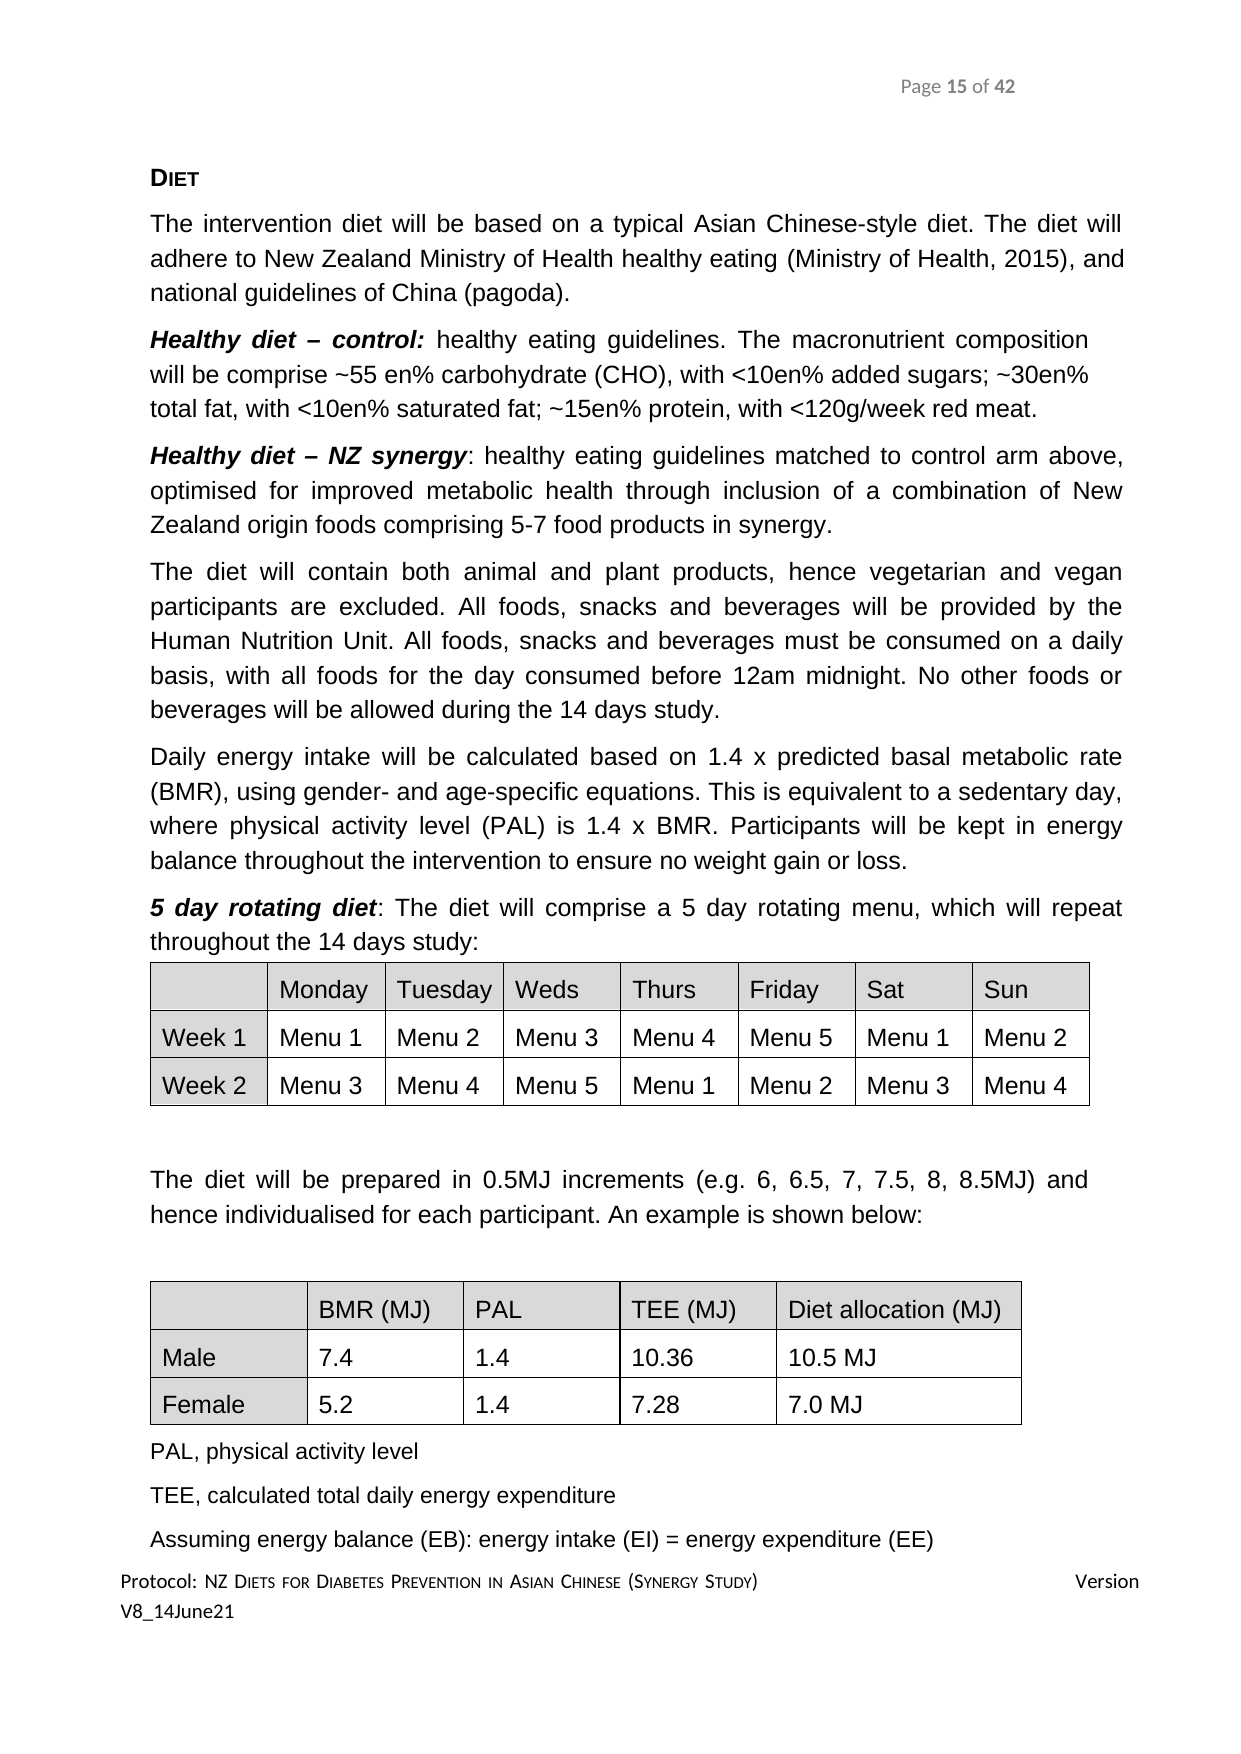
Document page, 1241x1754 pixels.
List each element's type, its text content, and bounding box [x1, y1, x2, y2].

table_cell Menu 1 [856, 1011, 972, 1057]
text Daily energy intake will be calculated based on 1.4 x predicted basal metabolic rate (BMR), using gender- and age-specific equations. This is equivalent to a sedentary day, where physical activity level (PAL) is 1.4 x BMR. Participants will be kept in energy balance throughout the intervention to ensure no weight gain or loss. [150, 742, 1124, 874]
table_header Diet allocation (MJ) [777, 1282, 1021, 1329]
table_cell Menu 2 [739, 1058, 855, 1104]
table_header BMR (MJ) [308, 1282, 463, 1329]
table_cell Male [151, 1330, 307, 1377]
table_header Thurs [621, 963, 738, 1009]
table_header [151, 963, 267, 1009]
table_cell Menu 3 [504, 1011, 620, 1057]
text Healthy diet – NZ synergy: healthy eating guidelines matched to control arm above, optimised for improved metabolic health through inclusion of a combination of New Zealand origin foods comprising 5-7 food products in synergy. [150, 441, 1124, 539]
table_header TEE (MJ) [621, 1282, 776, 1329]
table_cell Menu 5 [504, 1058, 620, 1104]
text Diet [150, 162, 1090, 191]
table_cell 10.36 [621, 1330, 776, 1377]
table_header PAL [464, 1282, 619, 1329]
table_cell Menu 1 [268, 1011, 385, 1057]
text The diet will contain both animal and plant products, hence vegetarian and vegan participants are excluded. All foods, snacks and beverages will be provided by the Human Nutrition Unit. All foods, snacks and beverages must be consumed on a daily basis, with all foods for the day consumed before 12am midnight. No other foods or beverages will be allowed during the 14 days study. [150, 557, 1124, 724]
table_cell Menu 2 [973, 1011, 1089, 1057]
table_cell Menu 4 [621, 1011, 738, 1057]
table_cell Week 2 [151, 1058, 267, 1104]
table_cell 7.28 [621, 1378, 776, 1424]
table_cell 7.4 [308, 1330, 463, 1377]
table_header Weds [504, 963, 620, 1009]
table_header Sun [973, 963, 1089, 1009]
table_header Sat [856, 963, 972, 1009]
table_cell Menu 2 [386, 1011, 503, 1057]
table_header Tuesday [386, 963, 503, 1009]
text PAL, physical activity level [150, 1438, 1124, 1464]
table_cell 10.5 MJ [777, 1330, 1021, 1377]
text The intervention diet will be based on a typical Asian Chinese-style diet. The diet will adhere to New Zealand Ministry of Health healthy eating (Ministry of Health, 2015), and national guidelines of China (pagoda). [150, 209, 1124, 307]
text The diet will be prepared in 0.5MJ increments (e.g. 6, 6.5, 7, 7.5, 8, 8.5MJ) and hence individualised for each participant. An example is shown below: [150, 1165, 1090, 1228]
table_cell Menu 3 [856, 1058, 972, 1104]
table_cell Menu 3 [268, 1058, 385, 1104]
table_cell Female [151, 1378, 307, 1424]
table_cell 5.2 [308, 1378, 463, 1424]
table_cell Menu 4 [973, 1058, 1089, 1104]
text Healthy diet – control: healthy eating guidelines. The macronutrient composition will be comprise ~55 en% carbohydrate (CHO), with <10en% added sugars; ~30en% total fat, with <10en% saturated fat; ~15en% protein, with <120g/week red meat. [150, 325, 1090, 423]
table_cell Menu 1 [621, 1058, 738, 1104]
table_cell Menu 4 [386, 1058, 503, 1104]
table_cell Menu 5 [739, 1011, 855, 1057]
table_header Friday [739, 963, 855, 1009]
table_cell 1.4 [464, 1330, 619, 1377]
table_cell 7.0 MJ [777, 1378, 1021, 1424]
text TEE, calculated total daily energy expenditure [150, 1482, 1124, 1508]
table_cell 1.4 [464, 1378, 619, 1424]
text 5 day rotating diet: The diet will comprise a 5 day rotating menu, which will repeat throughout the 14 days study: [150, 893, 1124, 956]
text Assuming energy balance (EB): energy intake (EI) = energy expenditure (EE) [150, 1526, 1124, 1552]
table_header [151, 1282, 307, 1329]
table_header Monday [268, 963, 385, 1009]
table_cell Week 1 [151, 1011, 267, 1057]
